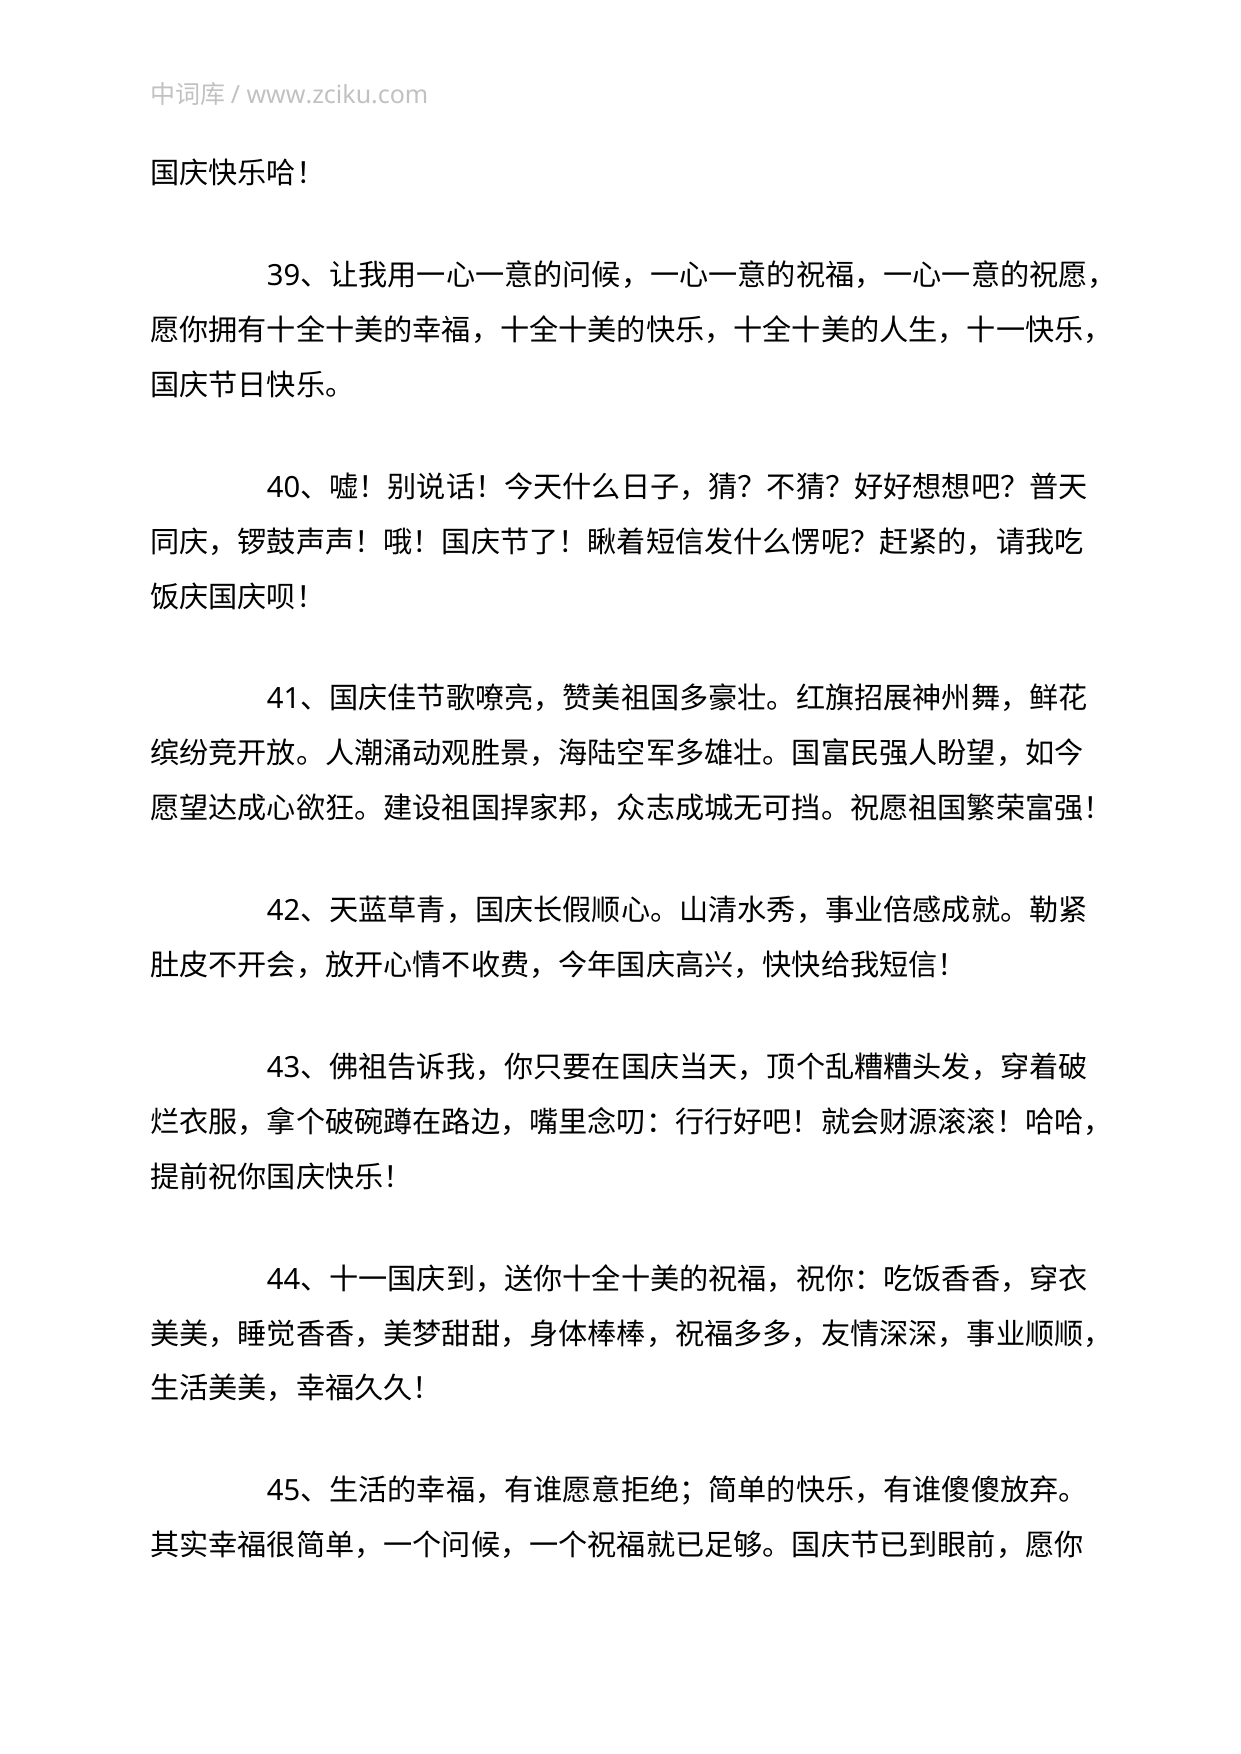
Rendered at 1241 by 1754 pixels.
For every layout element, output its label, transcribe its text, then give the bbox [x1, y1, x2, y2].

text 43、佛祖告诉我，你只要在国庆当天，顶个乱糟糟头发，穿着破烂衣服，拿个破碗蹲在路边，嘴里念叨：行行好吧！就会财源滚滚！哈哈，提前祝你国庆快乐！ [150, 1043, 1090, 1196]
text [150, 1467, 1090, 1564]
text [150, 150, 1090, 192]
text 39、让我用一心一意的问候，一心一意的祝福，一心一意的祝愿，愿你拥有十全十美的幸福，十全十美的快乐，十全十美的人生，十一快乐，国庆节日快乐。 [150, 252, 1090, 404]
text 42、天蓝草青，国庆长假顺心。山清水秀，事业倍感成就。勒紧肚皮不开会，放开心情不收费，今年国庆高兴，快快给我短信！ [150, 887, 1090, 984]
text 44、十一国庆到，送你十全十美的祝福，祝你：吃饭香香，穿衣美美，睡觉香香，美梦甜甜，身体棒棒，祝福多多，友情深深，事业顺顺，生活美美，幸福久久！ [150, 1255, 1090, 1407]
text 41、国庆佳节歌嘹亮，赞美祖国多豪壮。红旗招展神州舞，鲜花缤纷竞开放。人潮涌动观胜景，海陆空军多雄壮。国富民强人盼望，如今愿望达成心欲狂。建设祖国捍家邦，众志成城无可挡。祝愿祖国繁荣富强！ [150, 675, 1090, 827]
text 40、嘘！别说话！今天什么日子，猜？不猜？好好想想吧？普天同庆，锣鼓声声！哦！国庆节了！瞅着短信发什么愣呢？赶紧的，请我吃饭庆国庆呗！ [150, 463, 1090, 616]
